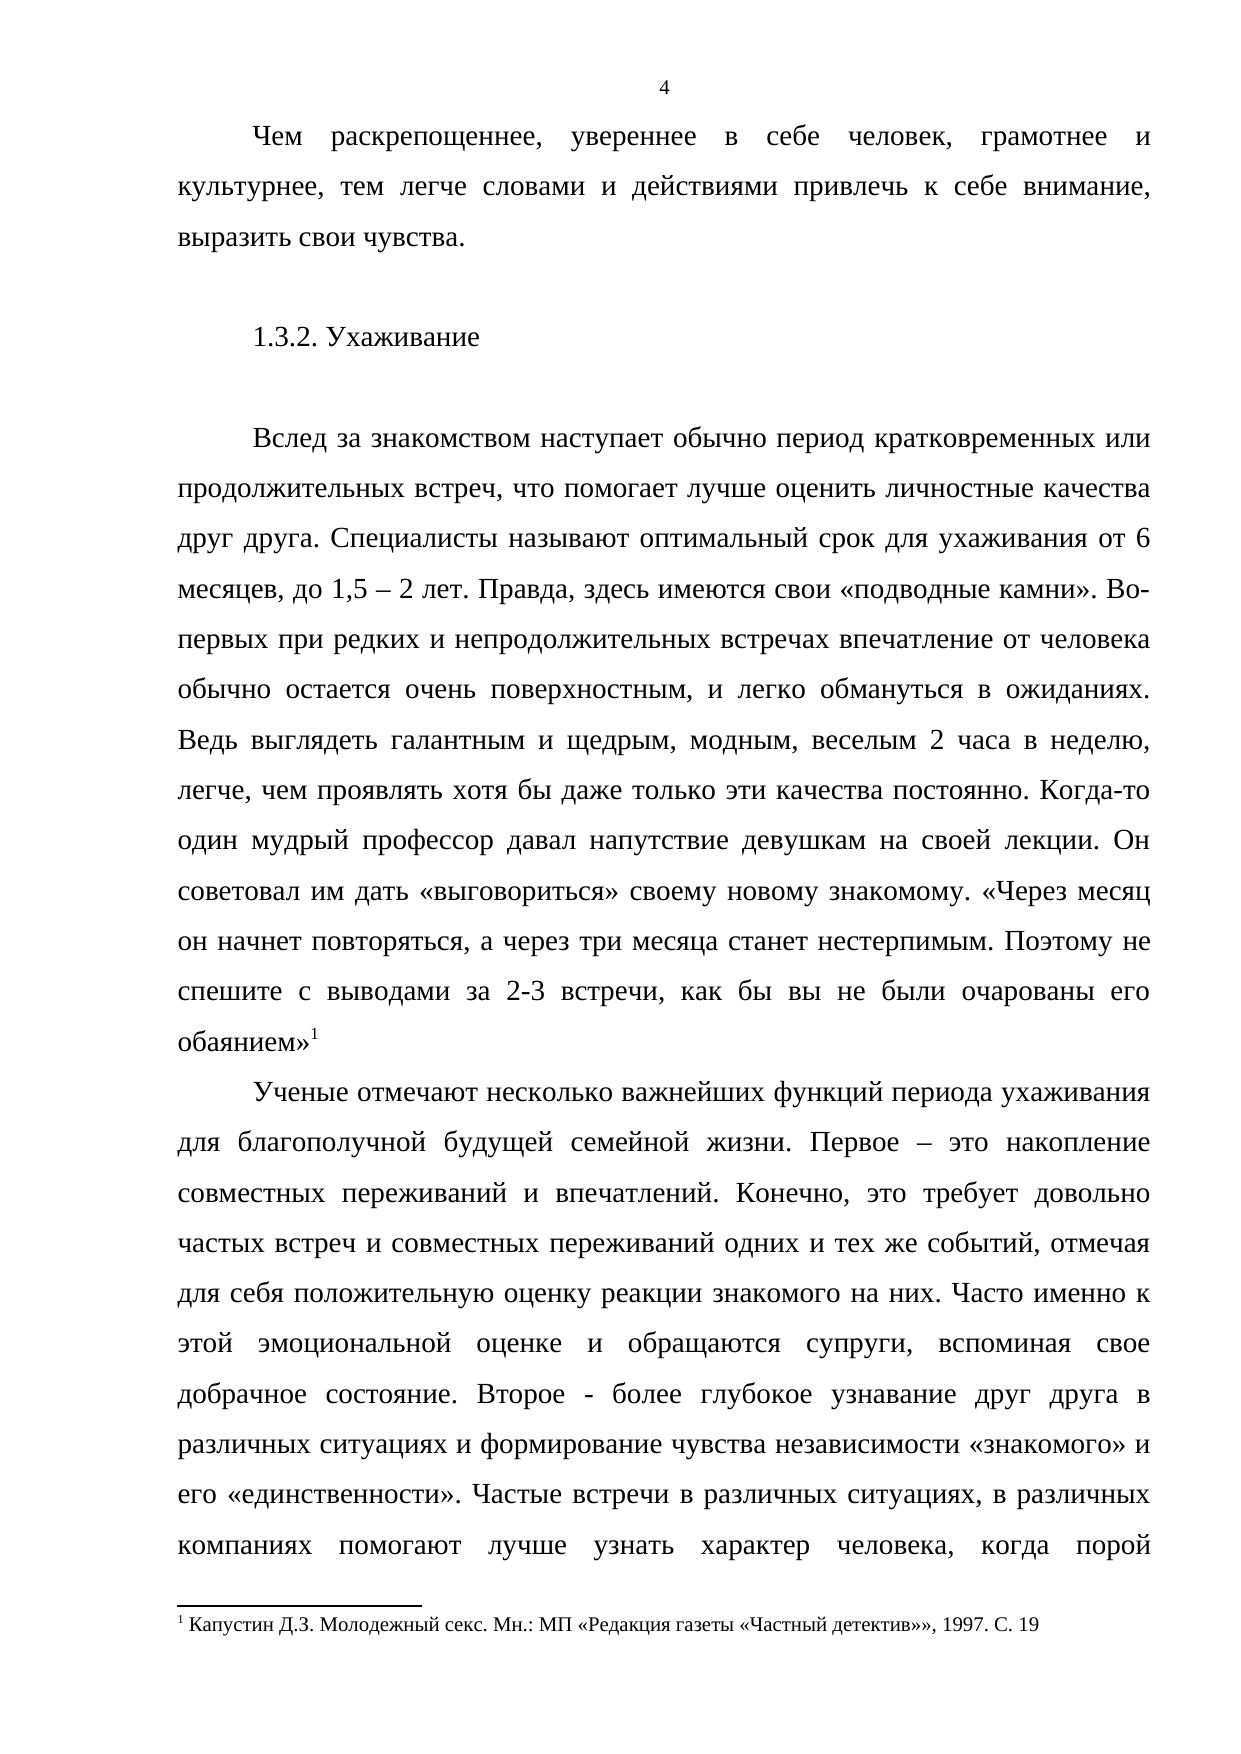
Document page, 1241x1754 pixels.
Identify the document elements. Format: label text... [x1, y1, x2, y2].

text 1.3.2. Ухаживание [177, 319, 1152, 353]
text Чем раскрепощеннее, увереннее в себе человек, грамотнее и культурнее, тем легче словами и действиями привлечь к себе внимание, выразить свои чувства. [177, 118, 1152, 252]
text Вслед за знакомством наступает обычно период кратковременных или продолжительных встреч, что помогает лучше оценить личностные качества друг друга. Специалисты называют оптимальный срок для ухаживания от 6 месяцев, до 1,5 – 2 лет. Правда, здесь имеются свои «подводные камни». Во-первых при редких и непродолжительных встречах впечатление от человека обычно остается очень поверхностным, и легко обмануться в ожиданиях. Ведь выглядеть галантным и щедрым, модным, веселым 2 часа в неделю, легче, чем проявлять хотя бы даже только эти качества постоянно. Когда-то один мудрый профессор давал напутствие девушкам на своей лекции. Он советовал им дать «выговориться» своему новому знакомому. «Через месяц он начнет повторяться, а через три месяца станет нестерпимым. Поэтому не спешите с выводами за 2-3 встречи, как бы вы не были очарованы его обаянием»1 [177, 420, 1152, 1057]
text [177, 1074, 1152, 1560]
